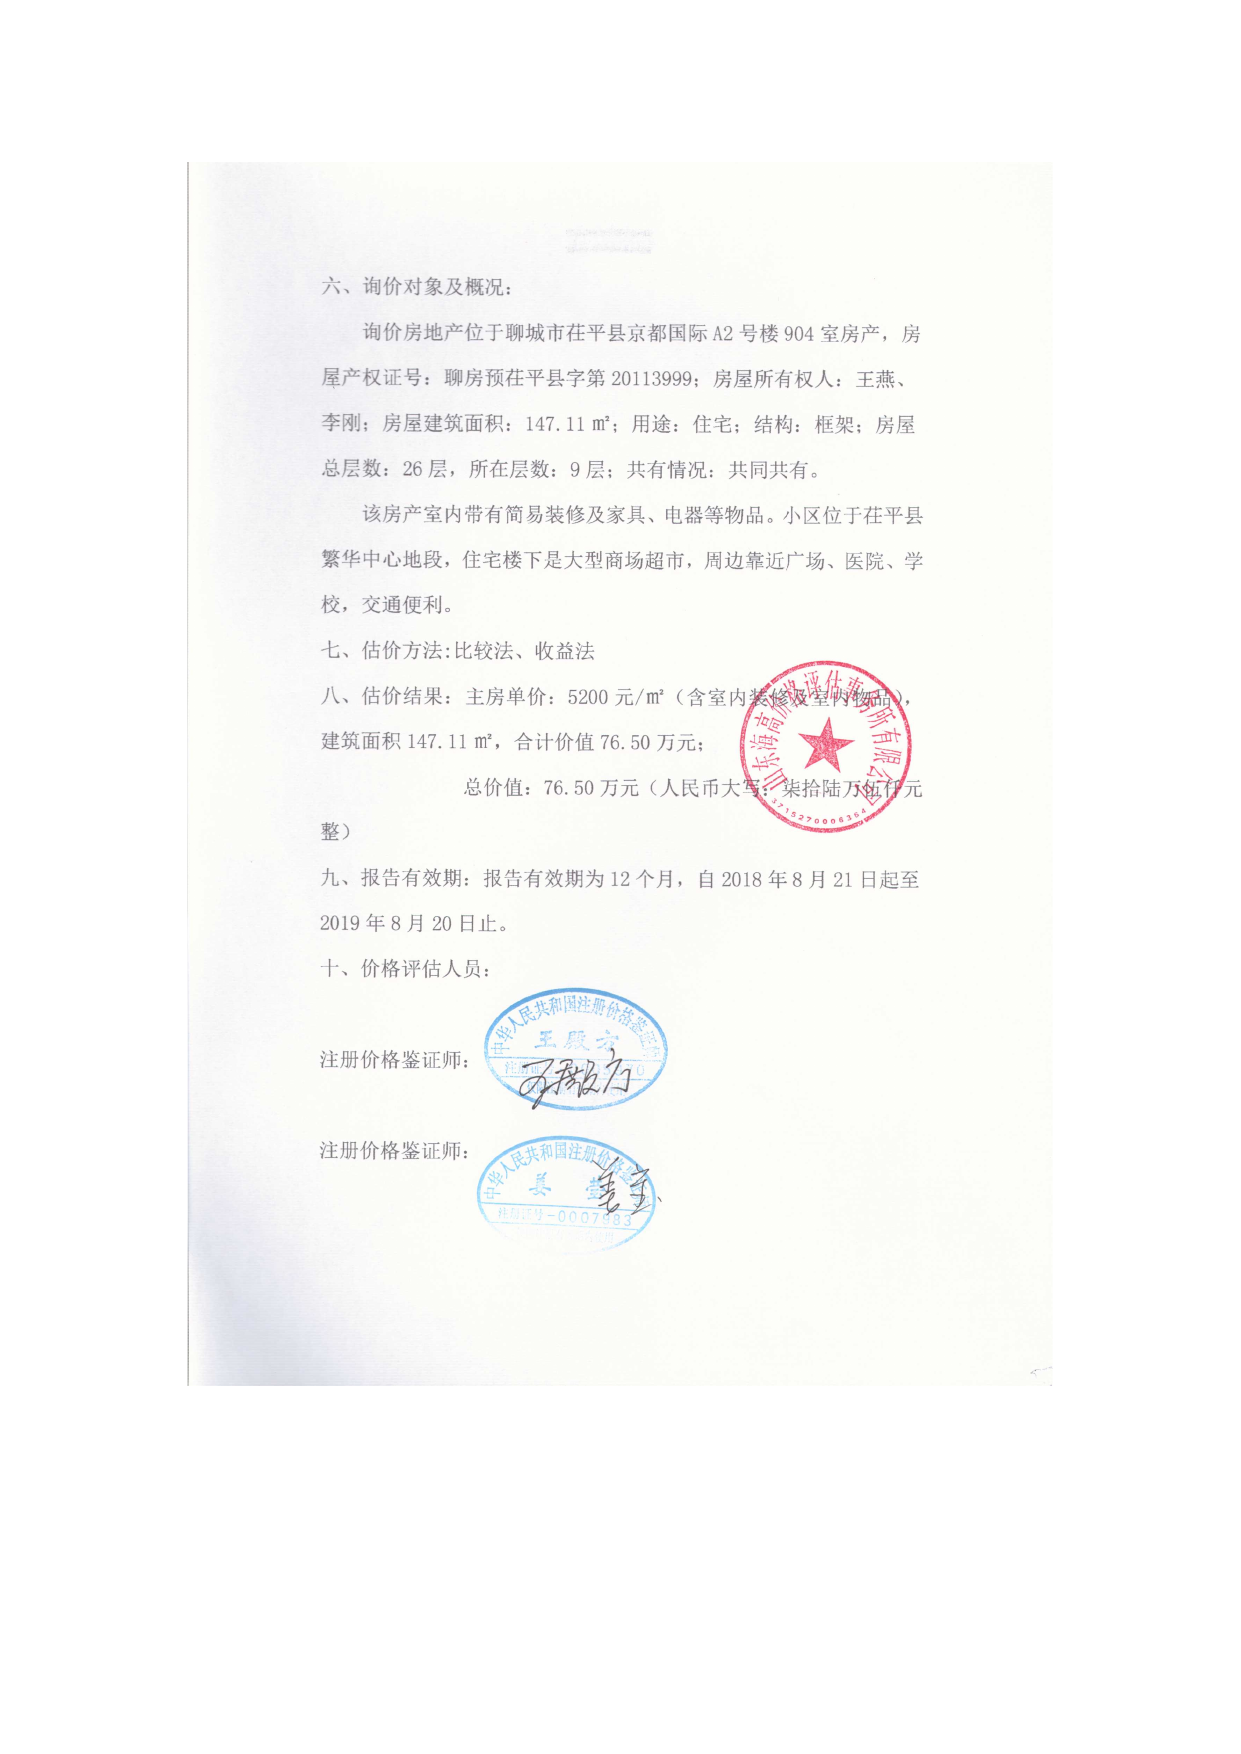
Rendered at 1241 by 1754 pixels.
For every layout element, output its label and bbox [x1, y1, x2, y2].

picture [187, 162, 1053, 1386]
